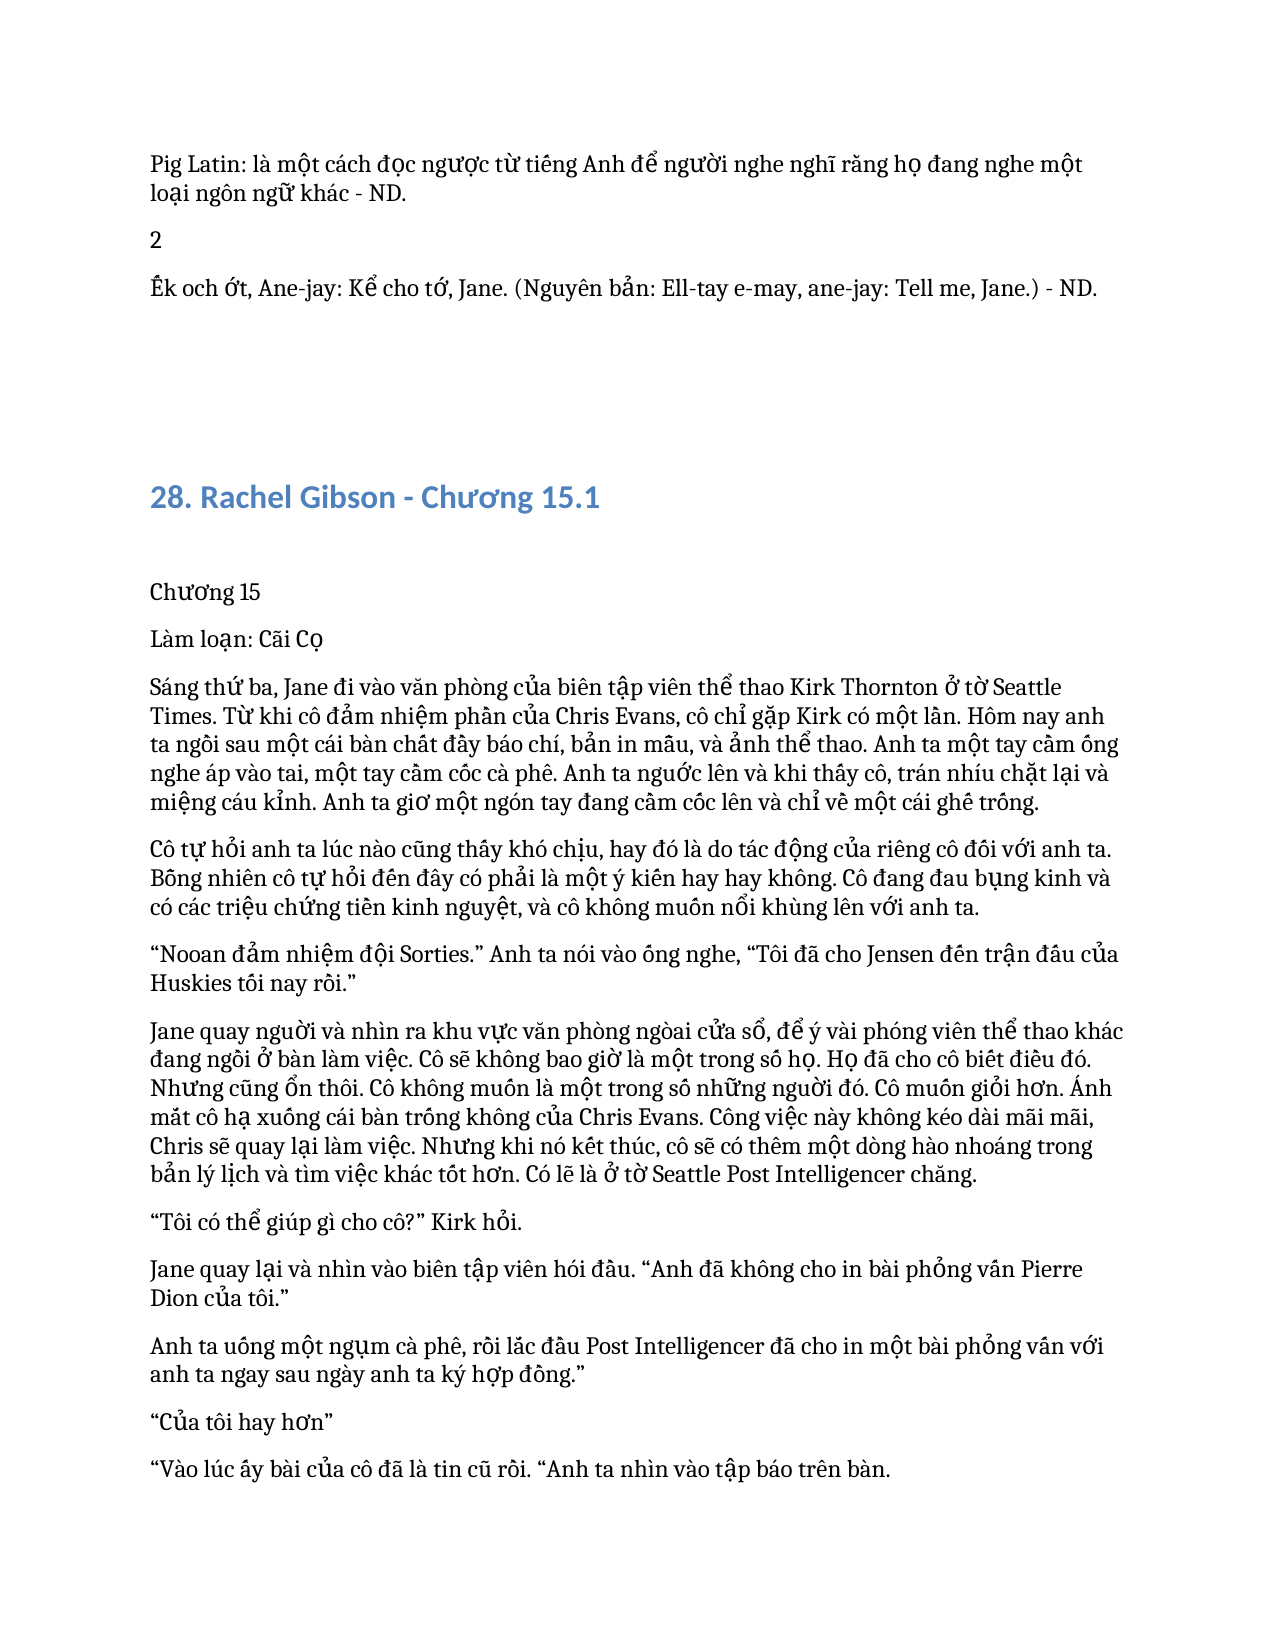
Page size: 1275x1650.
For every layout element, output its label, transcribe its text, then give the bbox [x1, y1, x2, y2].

text Sáng thứ ba, Jane đi vào văn phòng của biên tập viên thể thao Kirk Thornton ở tờ Seattle Times. Từ khi cô đảm nhiệm phần của Chris Evans, cô chỉ gặp Kirk có một lần. Hôm nay anh ta ngồi sau một cái bàn chất đầy báo chí, bản in mẫu, và ảnh thể thao. Anh ta một tay cầm ống nghe áp vào tai, một tay cầm cốc cà phê. Anh ta nguớc lên và khi thấy cô, trán nhíu chặt lại và miệng cáu kỉnh. Anh ta giơ một ngón tay đang cầm cốc lên và chỉ về một cái ghế trống. [150, 673, 1125, 817]
text Chương 15 [150, 520, 1125, 607]
text Ếk och ớt, Ane-jay: Kể cho tớ, Jane. (Nguyên bản: Ell-tay e-may, ane-jay: Tell me, Jane.) - ND. [150, 274, 1125, 302]
text Làm loạn: Cãi Cọ [150, 625, 1125, 654]
text Anh ta uống một ngụm cà phê, rồi lắc đầu Post Intelligencer đã cho in một bài phỏng vấn với anh ta ngay sau ngày anh ta ký hợp đồng.” [150, 1332, 1125, 1389]
text “Tôi có thể giúp gì cho cô?” Kirk hỏi. [150, 1208, 1125, 1237]
subtitle 28. Rachel Gibson - Chương 15.1 [150, 476, 1125, 517]
text Cô tự hỏi anh ta lúc nào cũng thấy khó chịu, hay đó là do tác động của riêng cô đối với anh ta. Bỗng nhiên cô tự hỏi đến đây có phải là một ý kiến hay hay không. Cô đang đau bụng kinh và có các triệu chứng tiền kinh nguyệt, và cô không muốn nổi khùng lên với anh ta. [150, 835, 1125, 922]
text “Của tôi hay hơn” [150, 1408, 1125, 1437]
text 2 [150, 226, 1125, 255]
text Jane quay nguời và nhìn ra khu vực văn phòng ngòai cửa sổ, để ý vài phóng viên thể thao khác đang ngồi ở bàn làm việc. Cô sẽ không bao giờ là một trong số họ. Họ đã cho cô biết điều đó. Nhưng cũng ổn thôi. Cô không muốn là một trong số những nguời đó. Cô muốn giỏi hơn. Ánh mắt cô hạ xuống cái bàn trống không của Chris Evans. Công việc này không kéo dài mãi mãi, Chris sẽ quay lại làm việc. Nhưng khi nó kết thúc, cô sẽ có thêm một dòng hào nhoáng trong bản lý lịch và tìm việc khác tốt hơn. Có lẽ là ở tờ Seattle Post Intelligencer chăng. [150, 1017, 1125, 1189]
text “Nooan đảm nhiệm đội Sorties.” Anh ta nói vào ống nghe, “Tôi đã cho Jensen đến trận đấu của Huskies tối nay rồi.” [150, 940, 1125, 998]
text Jane quay lại và nhìn vào biên tập viên hói đầu. “Anh đã không cho in bài phỏng vấn Pierre Dion của tôi.” [150, 1255, 1125, 1313]
text “Vào lúc ấy bài của cô đã là tin cũ rồi. “Anh ta nhìn vào tập báo trên bàn. [150, 1455, 1125, 1484]
text Pig Latin: là một cách đọc ngược từ tiếng Anh để người nghe nghĩ rằng họ đang nghe một loại ngôn ngữ khác - ND. [150, 150, 1125, 207]
